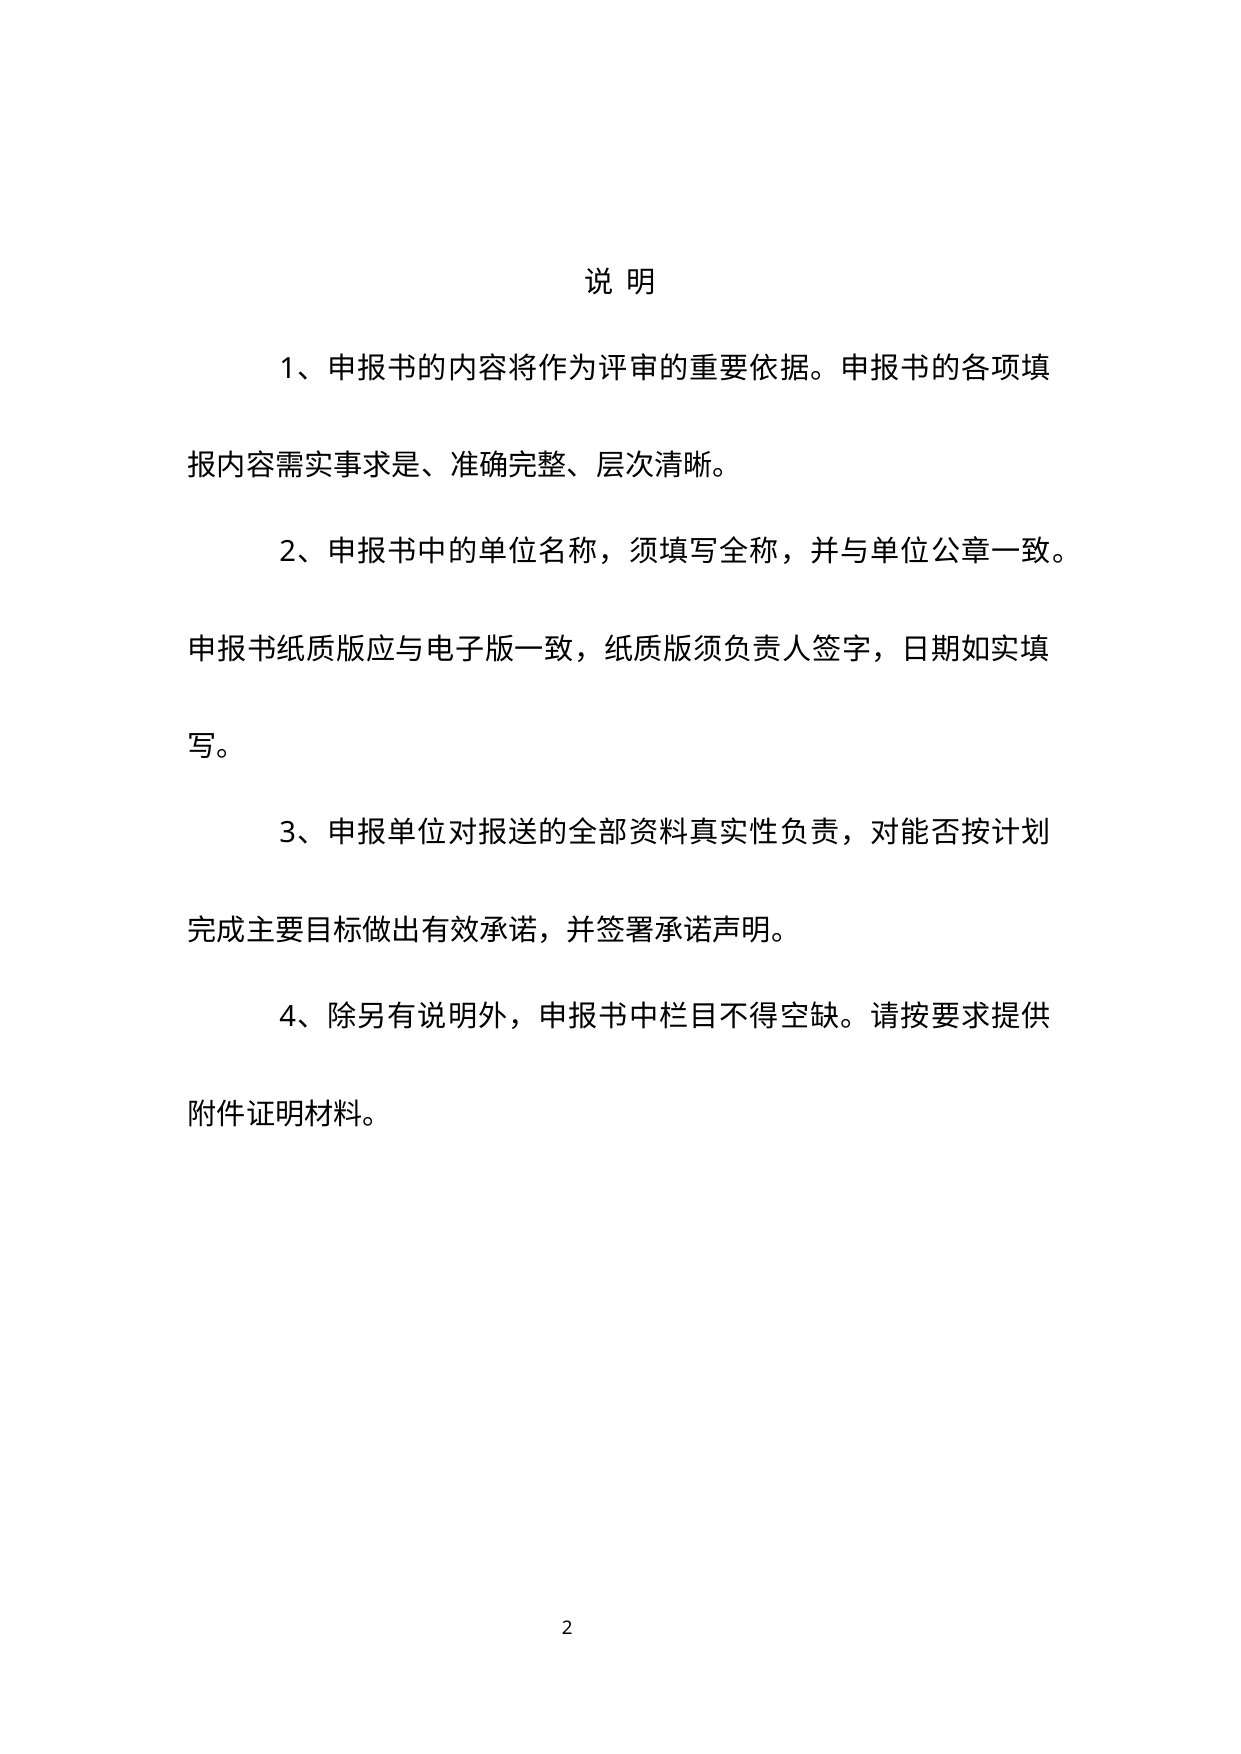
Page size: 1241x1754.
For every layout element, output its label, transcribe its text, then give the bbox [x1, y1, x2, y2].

text 3、申报单位对报送的全部资料真实性负责，对能否按计划完成主要目标做出有效承诺，并签署承诺声明。 [187, 798, 1053, 960]
text 说 明 [187, 247, 1053, 312]
text 2、申报书中的单位名称，须填写全称，并与单位公章一致。申报书纸质版应与电子版一致，纸质版须负责人签字，日期如实填写。 [187, 517, 1053, 777]
text 1、申报书的内容将作为评审的重要依据。申报书的各项填报内容需实事求是、准确完整、层次清晰。 [187, 333, 1053, 495]
text 4、除另有说明外，申报书中栏目不得空缺。请按要求提供附件证明材料。 [187, 981, 1053, 1144]
